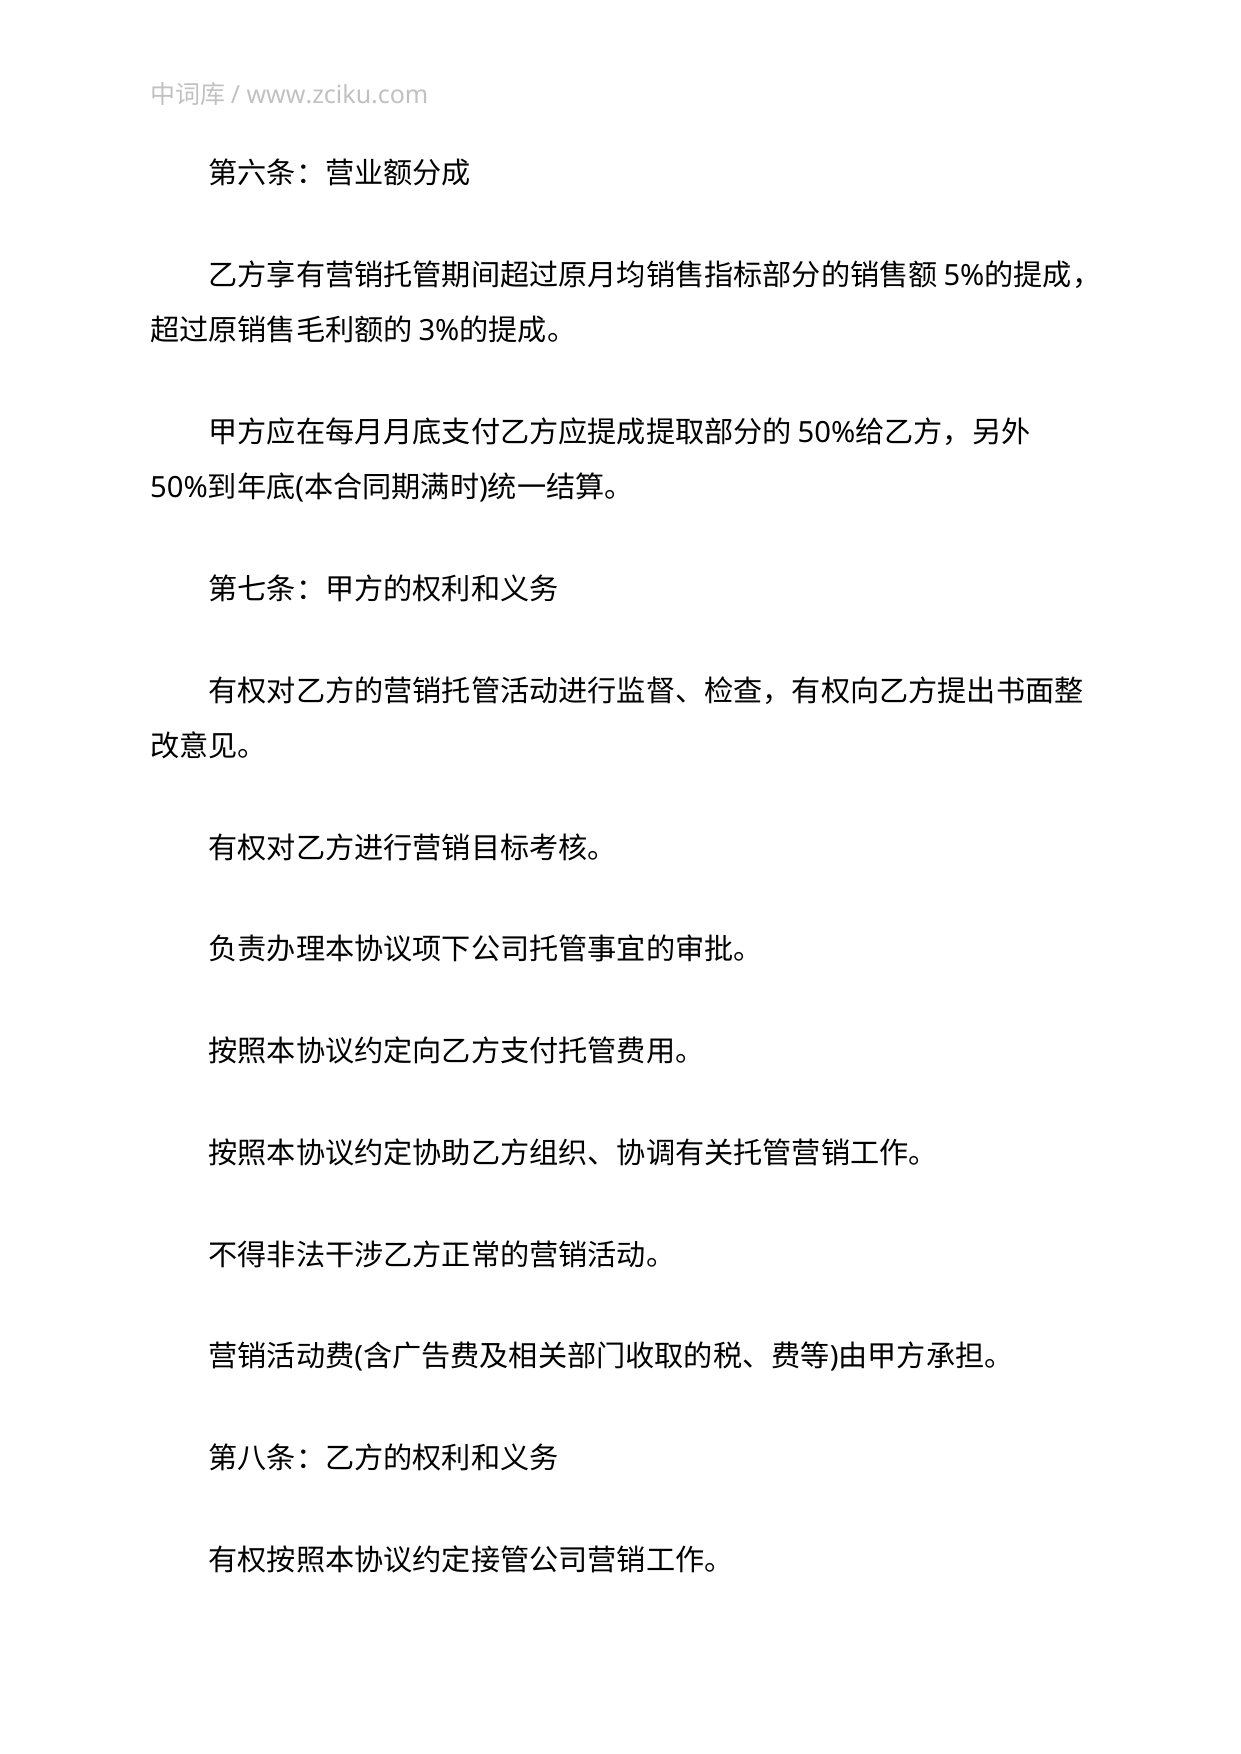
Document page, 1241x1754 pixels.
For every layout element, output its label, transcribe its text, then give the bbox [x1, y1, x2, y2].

text 有权对乙方进行营销目标考核。 [150, 824, 1090, 866]
text 负责办理本协议项下公司托管事宜的审批。 [150, 926, 1090, 968]
text 第七条：甲方的权利和义务 [150, 566, 1090, 608]
text 甲方应在每月月底支付乙方应提成提取部分的50%给乙方，另外50%到年底(本合同期满时)统一结算。 [150, 409, 1090, 506]
text 第八条：乙方的权利和义务 [150, 1435, 1090, 1477]
text 有权对乙方的营销托管活动进行监督、检查，有权向乙方提出书面整改意见。 [150, 667, 1090, 765]
text 乙方享有营销托管期间超过原月均销售指标部分的销售额5%的提成，超过原销售毛利额的3%的提成。 [150, 252, 1090, 349]
text 不得非法干涉乙方正常的营销活动。 [150, 1231, 1090, 1273]
text 按照本协议约定向乙方支付托管费用。 [150, 1028, 1090, 1070]
text 按照本协议约定协助乙方组织、协调有关托管营销工作。 [150, 1129, 1090, 1172]
text 营销活动费(含广告费及相关部门收取的税、费等)由甲方承担。 [150, 1333, 1090, 1375]
text 有权按照本协议约定接管公司营销工作。 [150, 1537, 1090, 1579]
text 第六条：营业额分成 [150, 150, 1090, 192]
